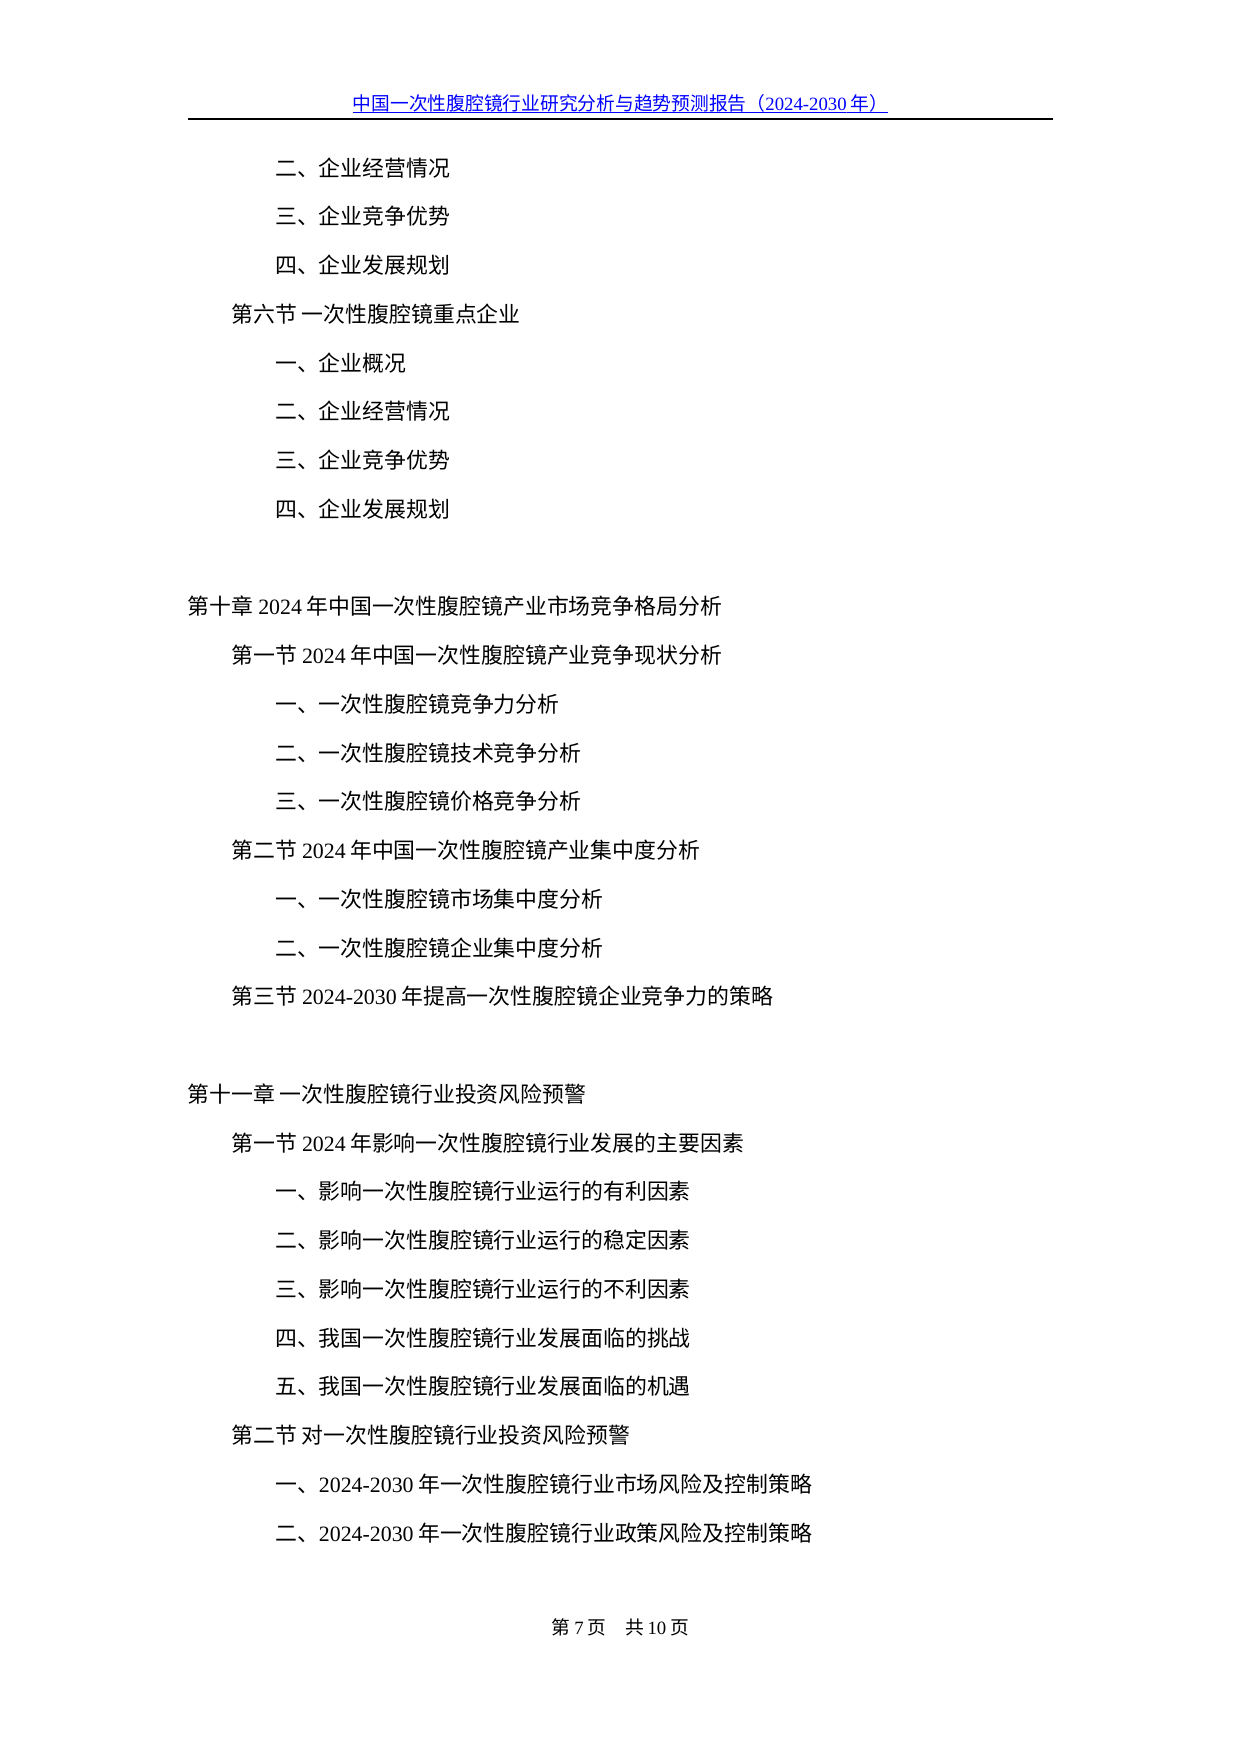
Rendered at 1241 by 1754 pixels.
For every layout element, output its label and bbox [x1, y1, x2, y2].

text [187, 150, 1053, 1548]
